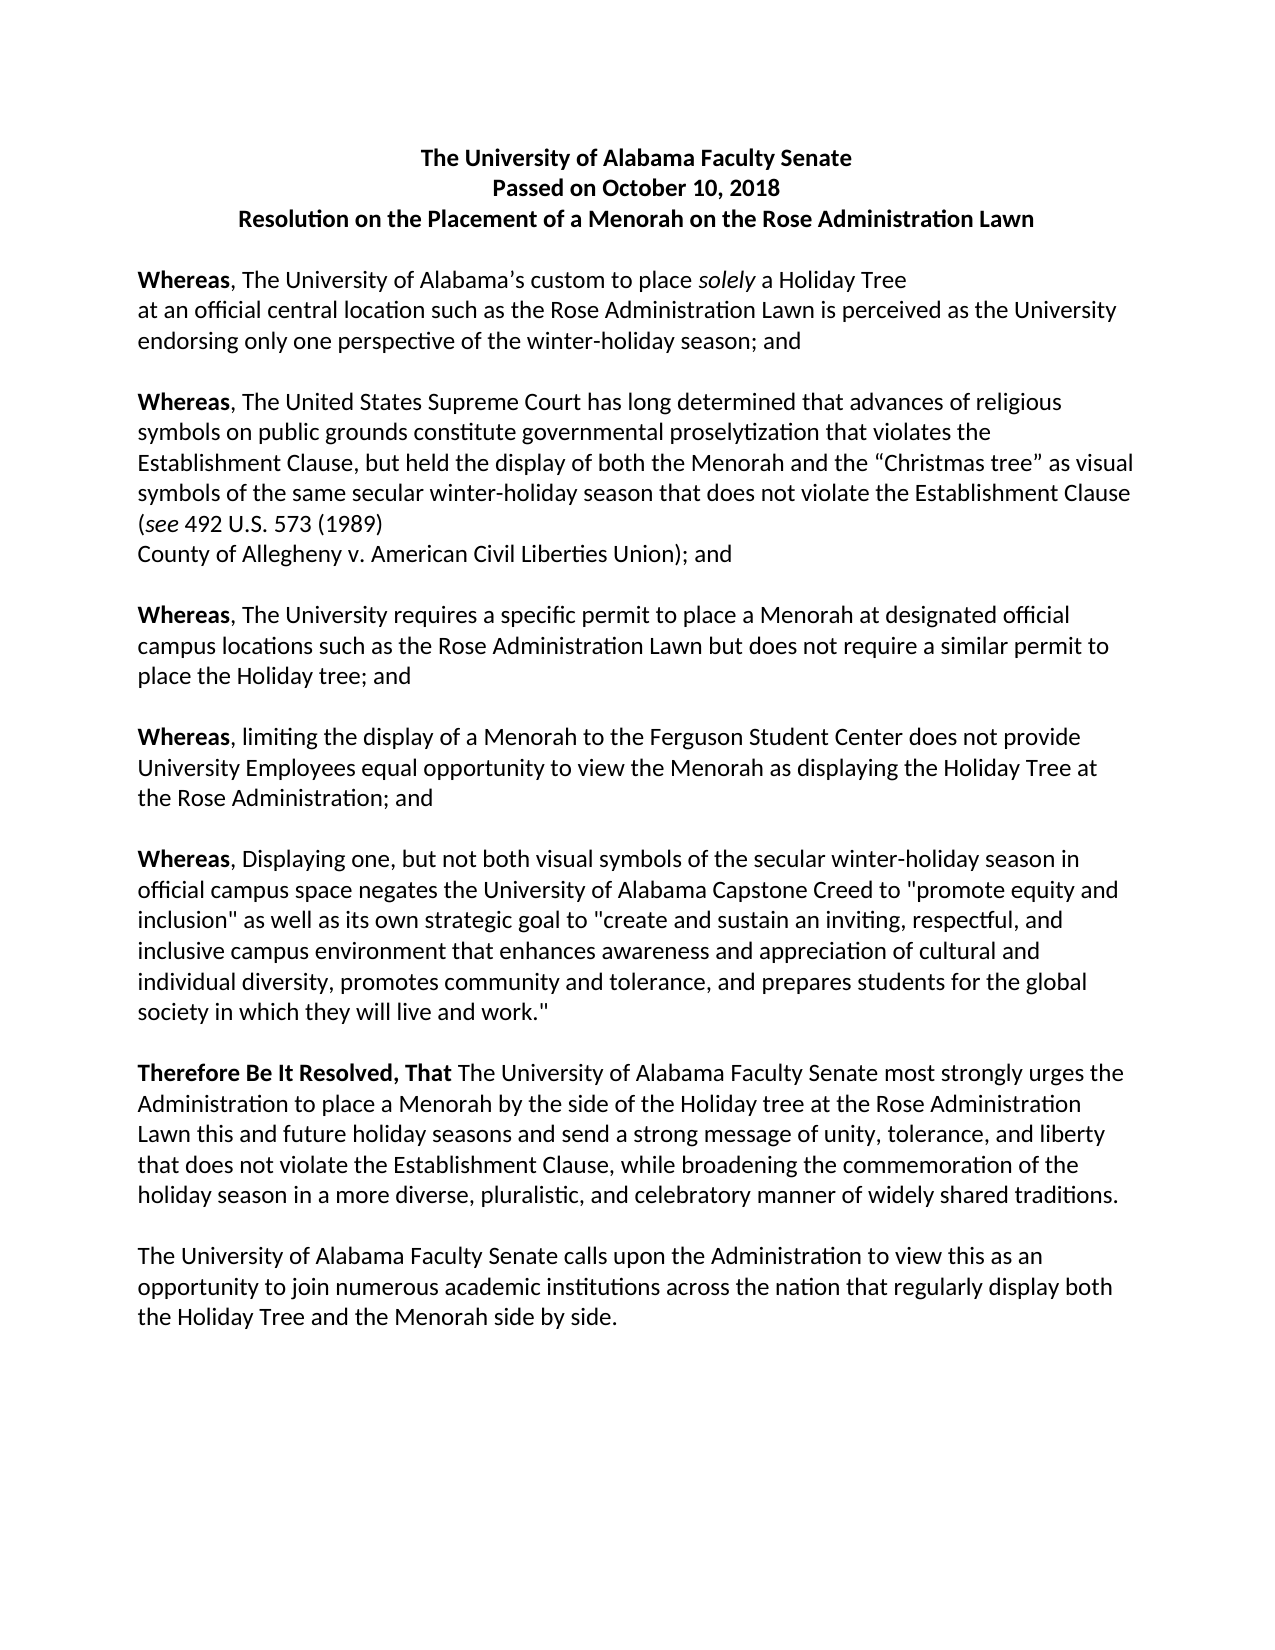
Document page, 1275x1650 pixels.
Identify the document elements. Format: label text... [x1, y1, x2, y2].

text Whereas, limiting the display of a Menorah to the Ferguson Student Center does not provide University Employees equal opportunity to view the Menorah as displaying the Holiday Tree at the Rose Administration; and [137, 722, 1135, 813]
text at an official central location such as the Rose Administration Lawn is perceived as the University endorsing only one perspective of the winter-holiday season; and [137, 294, 1135, 355]
subtitle Passed on October 10, 2018 [137, 172, 1135, 203]
subtitle Resolution on the Placement of a Menorah on the Rose Administration Lawn [137, 203, 1135, 233]
text Whereas, The University of Alabama’s custom to place solely a Holiday Tree [137, 264, 1135, 294]
text Therefore Be It Resolved, That The University of Alabama Faculty Senate most strongly urges the Administration to place a Menorah by the side of the Holiday tree at the Rose Administration Lawn this and future holiday seasons and send a strong message of unity, tolerance, and liberty that does not violate the Establishment Clause, while broadening the commemoration of the holiday season in a more diverse, pluralistic, and celebratory manner of widely shared traditions. [137, 1057, 1135, 1210]
subtitle The University of Alabama Faculty Senate [137, 142, 1135, 172]
text Whereas, Displaying one, but not both visual symbols of the secular winter-holiday season in official campus space negates the University of Alabama Capstone Creed to "promote equity and inclusion" as well as its own strategic goal to "create and sustain an inviting, respectful, and inclusive campus environment that enhances awareness and appreciation of cultural and individual diversity, promotes community and tolerance, and prepares students for the global society in which they will live and work." [137, 844, 1135, 1027]
text Whereas, The University requires a specific permit to place a Menorah at designated official campus locations such as the Rose Administration Lawn but does not require a similar permit to place the Holiday tree; and [137, 599, 1135, 691]
text Whereas, The United States Supreme Court has long determined that advances of religious symbols on public grounds constitute governmental proselytization that violates the Establishment Clause, but held the display of both the Menorah and the “Christmas tree” as visual symbols of the same secular winter-holiday season that does not violate the Establishment Clause (see 492 U.S. 573 (1989) [137, 386, 1135, 538]
text The University of Alabama Faculty Senate calls upon the Administration to view this as an opportunity to join numerous academic institutions across the nation that regularly display both the Holiday Tree and the Menorah side by side. [137, 1240, 1135, 1332]
text County of Allegheny v. American Civil Liberties Union); and [137, 538, 1135, 569]
